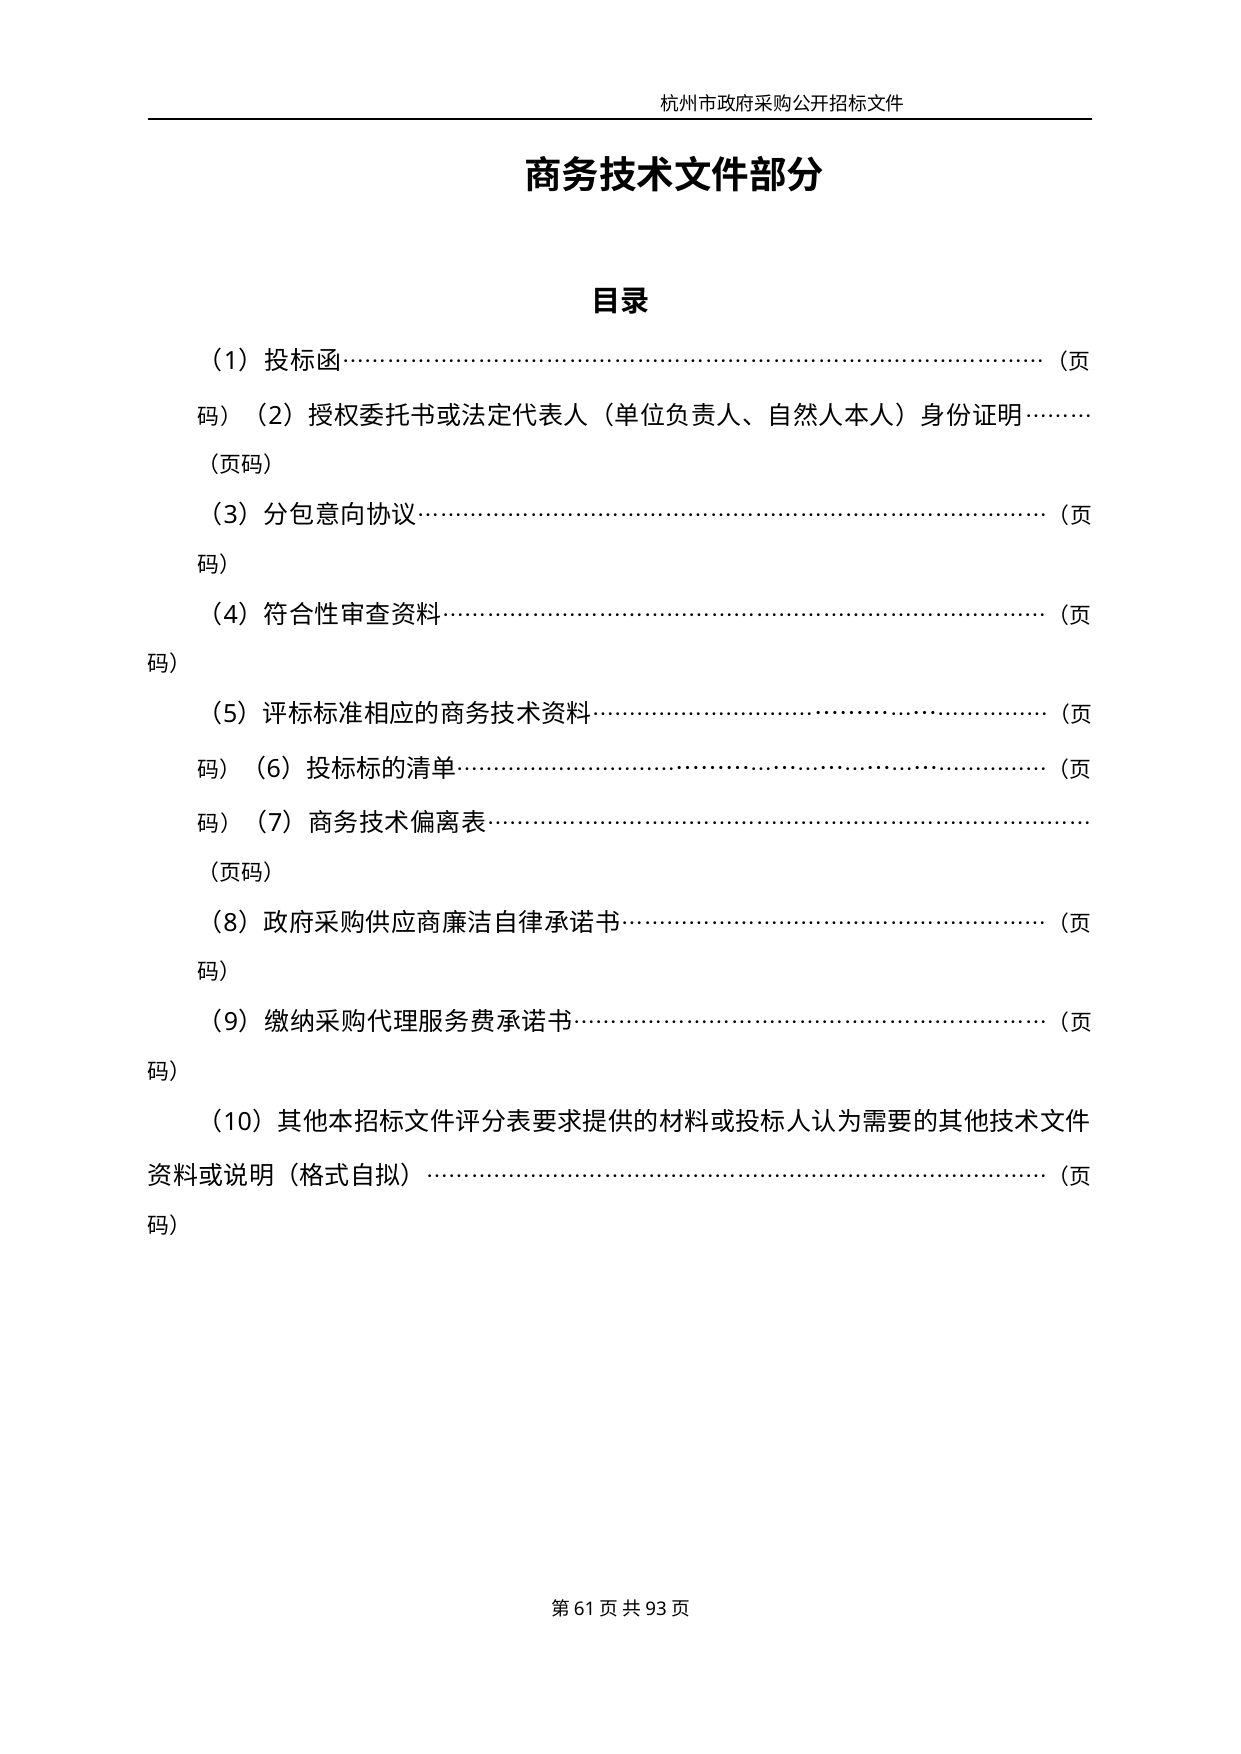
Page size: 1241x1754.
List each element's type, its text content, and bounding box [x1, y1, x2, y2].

text （5）评标标准相应的商务技术资料……………………………………………………（页码）（6）投标标的清单……………………………………………………………………（页码）（7）商务技术偏离表………………………………………………………………………（页码） [198, 694, 1092, 886]
text 目录 [148, 277, 1092, 320]
text （8）政府采购供应商廉洁自律承诺书…………………………………………………（页码） [198, 902, 1092, 986]
text （9）缴纳采购代理服务费承诺书………………………………………………………（页码） [148, 1002, 1092, 1086]
text （3）分包意向协议…………………………………………………………………………（页码） [198, 495, 1092, 578]
text （1）投标函…………………………………………………………………………………（页码）（2）授权委托书或法定代表人（单位负责人、自然人本人）身份证明………（页码） [198, 341, 1092, 479]
text （10）其他本招标文件评分表要求提供的材料或投标人认为需要的其他技术文件资料或说明（格式自拟）…………………………………………………………………………（页码） [148, 1101, 1092, 1239]
text （4）符合性审查资料………………………………………………………………………（页码） [148, 594, 1092, 678]
text 商务技术文件部分 [148, 145, 1049, 199]
